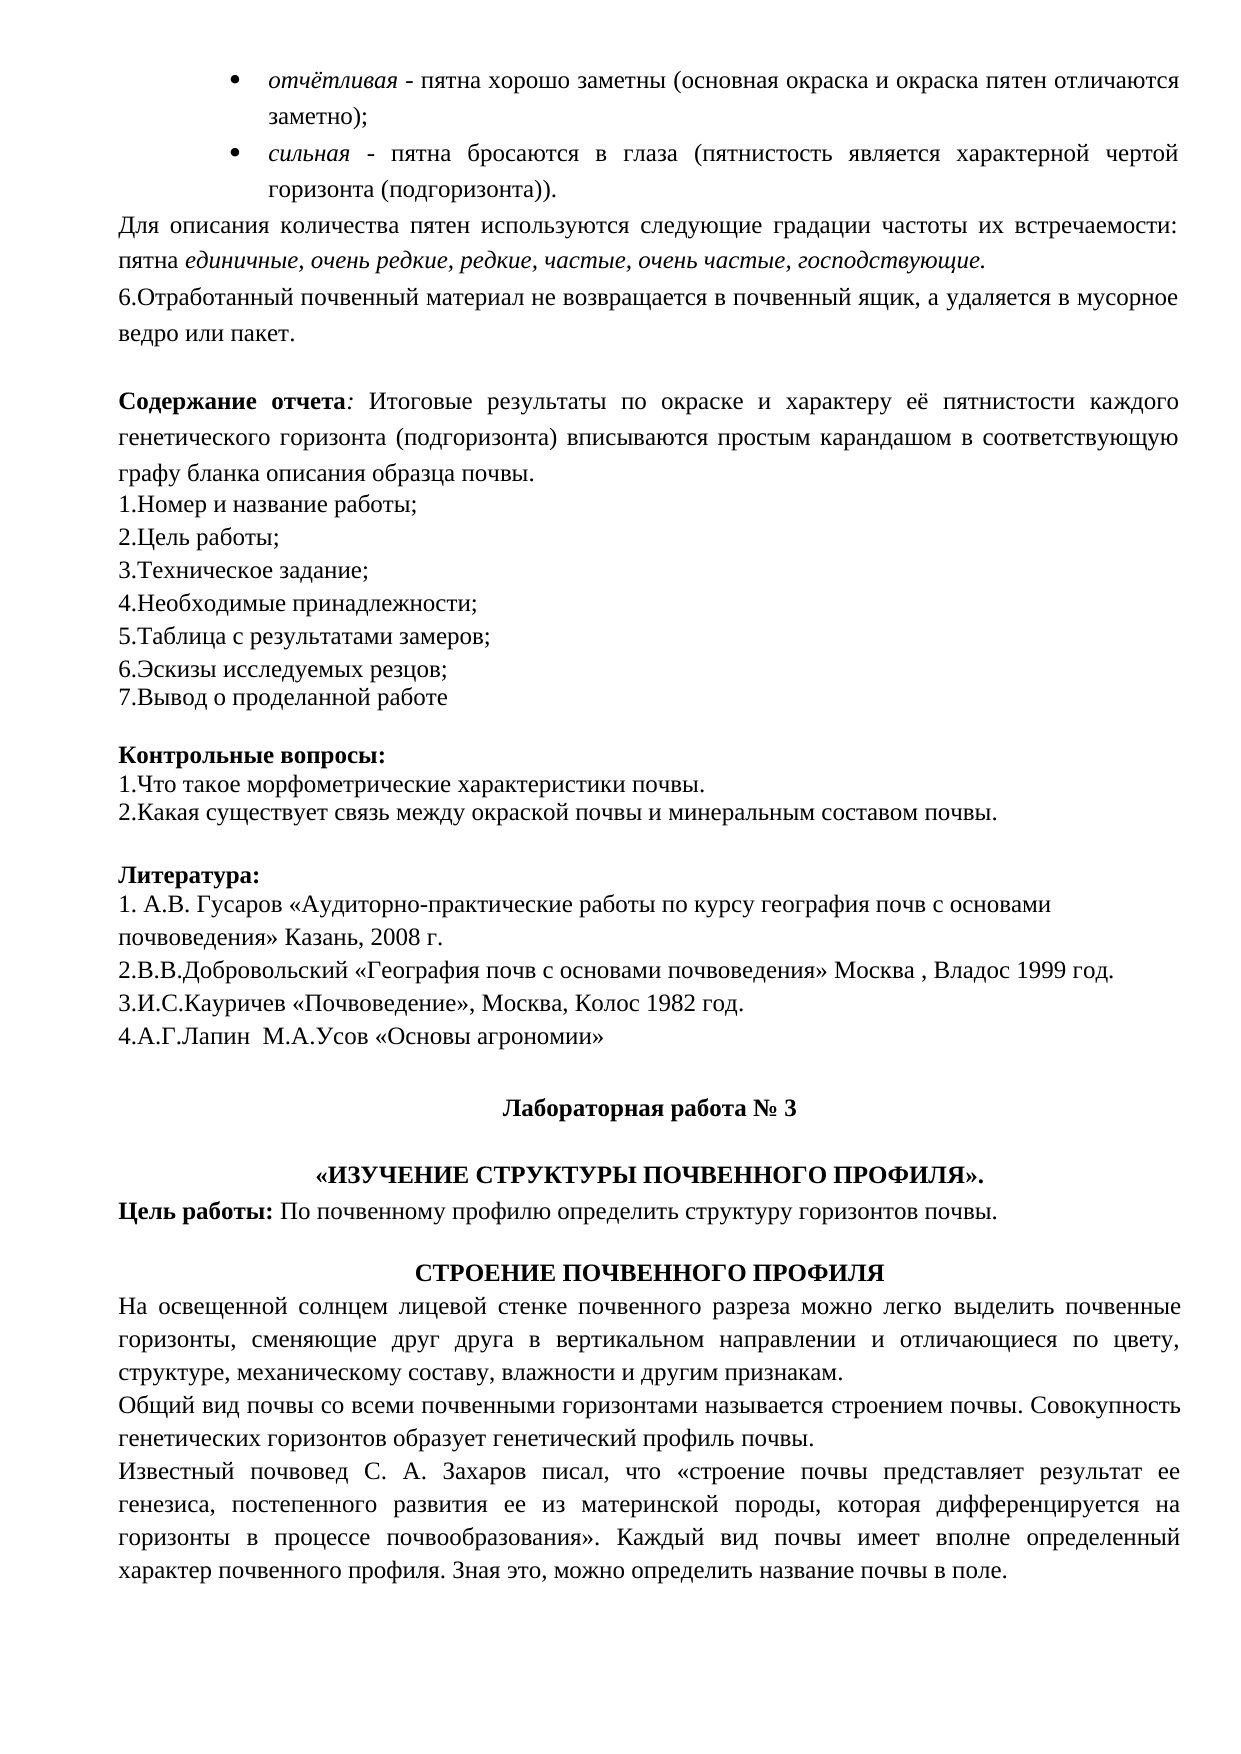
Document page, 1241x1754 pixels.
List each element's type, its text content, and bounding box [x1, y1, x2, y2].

text На освещенной солнцем лицевой стенке почвенного разреза можно легко выделить почвенные горизонты, сменяющие друг друга в вертикальном направлении и отличающиеся по цвету, структуре, механическому составу, влажности и другим признакам. [118, 1291, 1181, 1386]
list сильная - пятна бросаются в глаза (пятнистость является характерной чертой горизонта (подгоризонта)). [231, 132, 1179, 205]
text 4.А.Г.Лапин М.А.Усов «Основы агрономии» [118, 1021, 1181, 1050]
list отчётливая - пятна хорошо заметны (основная окраска и окраска пятен отличаются заметно); [231, 59, 1179, 132]
text 3.Техническое задание; [118, 555, 1181, 583]
text 5.Таблица с результатами замеров; [118, 621, 1181, 649]
text 2.Какая существует связь между окраской почвы и минеральным составом почвы. [118, 797, 1181, 826]
text Цель работы: По почвенному профилю определить структуру горизонтов почвы. [118, 1191, 1181, 1227]
text 6.Эскизы исследуемых резцов; [118, 654, 1181, 682]
text Содержание отчета: Итоговые результаты по окраске и характеру её пятнистости каждого генетического горизонта (подгоризонта) вписываются простым карандашом в соответствующую графу бланка описания образца почвы. [118, 381, 1179, 489]
text 3.И.С.Кауричев «Почвоведение», Москва, Колос 1982 год. [118, 988, 1181, 1017]
text 1.Что такое морфометрические характеристики почвы. [118, 769, 1181, 797]
text 4.Необходимые принадлежности; [118, 588, 1181, 616]
text 6.Отработанный почвенный материал не возвращается в почвенный ящик, а удаляется в мусорное ведро или пакет. [118, 276, 1179, 349]
text Контрольные вопросы: [118, 740, 1181, 769]
text 2.В.В.Добровольский «География почв с основами почвоведения» Москва , Владос 1999 год. [118, 955, 1181, 984]
text «ИЗУЧЕНИЕ СТРУКТУРЫ ПОЧВЕННОГО ПРОФИЛЯ». [118, 1154, 1181, 1191]
text 7.Вывод о проделанной работе [118, 682, 1181, 711]
text СТРОЕНИЕ ПОЧВЕННОГО ПРОФИЛЯ [118, 1258, 1181, 1287]
text Известный почвовед С. А. Захаров писал, что «строение почвы представляет результат ее генезиса, постепенного развития ее из материнской породы, которая дифференцируется на горизонты в процессе почвообразования». Каждый вид почвы имеет вполне определенный характер почвенного профиля. Зная это, можно определить название почвы в поле. [118, 1456, 1181, 1584]
text Общий вид почвы со всеми почвенными горизонтами называется строением почвы. Совокупность генетических горизонтов образует генетический профиль почвы. [118, 1390, 1181, 1452]
text Лабораторная работа № 3 [118, 1087, 1181, 1123]
text 2.Цель работы; [118, 522, 1181, 550]
text Литература: [118, 860, 1181, 889]
text Для описания количества пятен используются следующие градации частоты их встречаемости: пятна единичные, очень редкие, редкие, частые, очень частые, господствующие. [118, 205, 1179, 276]
text 1. А.В. Гусаров «Аудиторно-практические работы по курсу география почв с основами почвоведения» Казань, 2008 г. [118, 889, 1181, 951]
text 1.Номер и название работы; [118, 489, 1181, 517]
